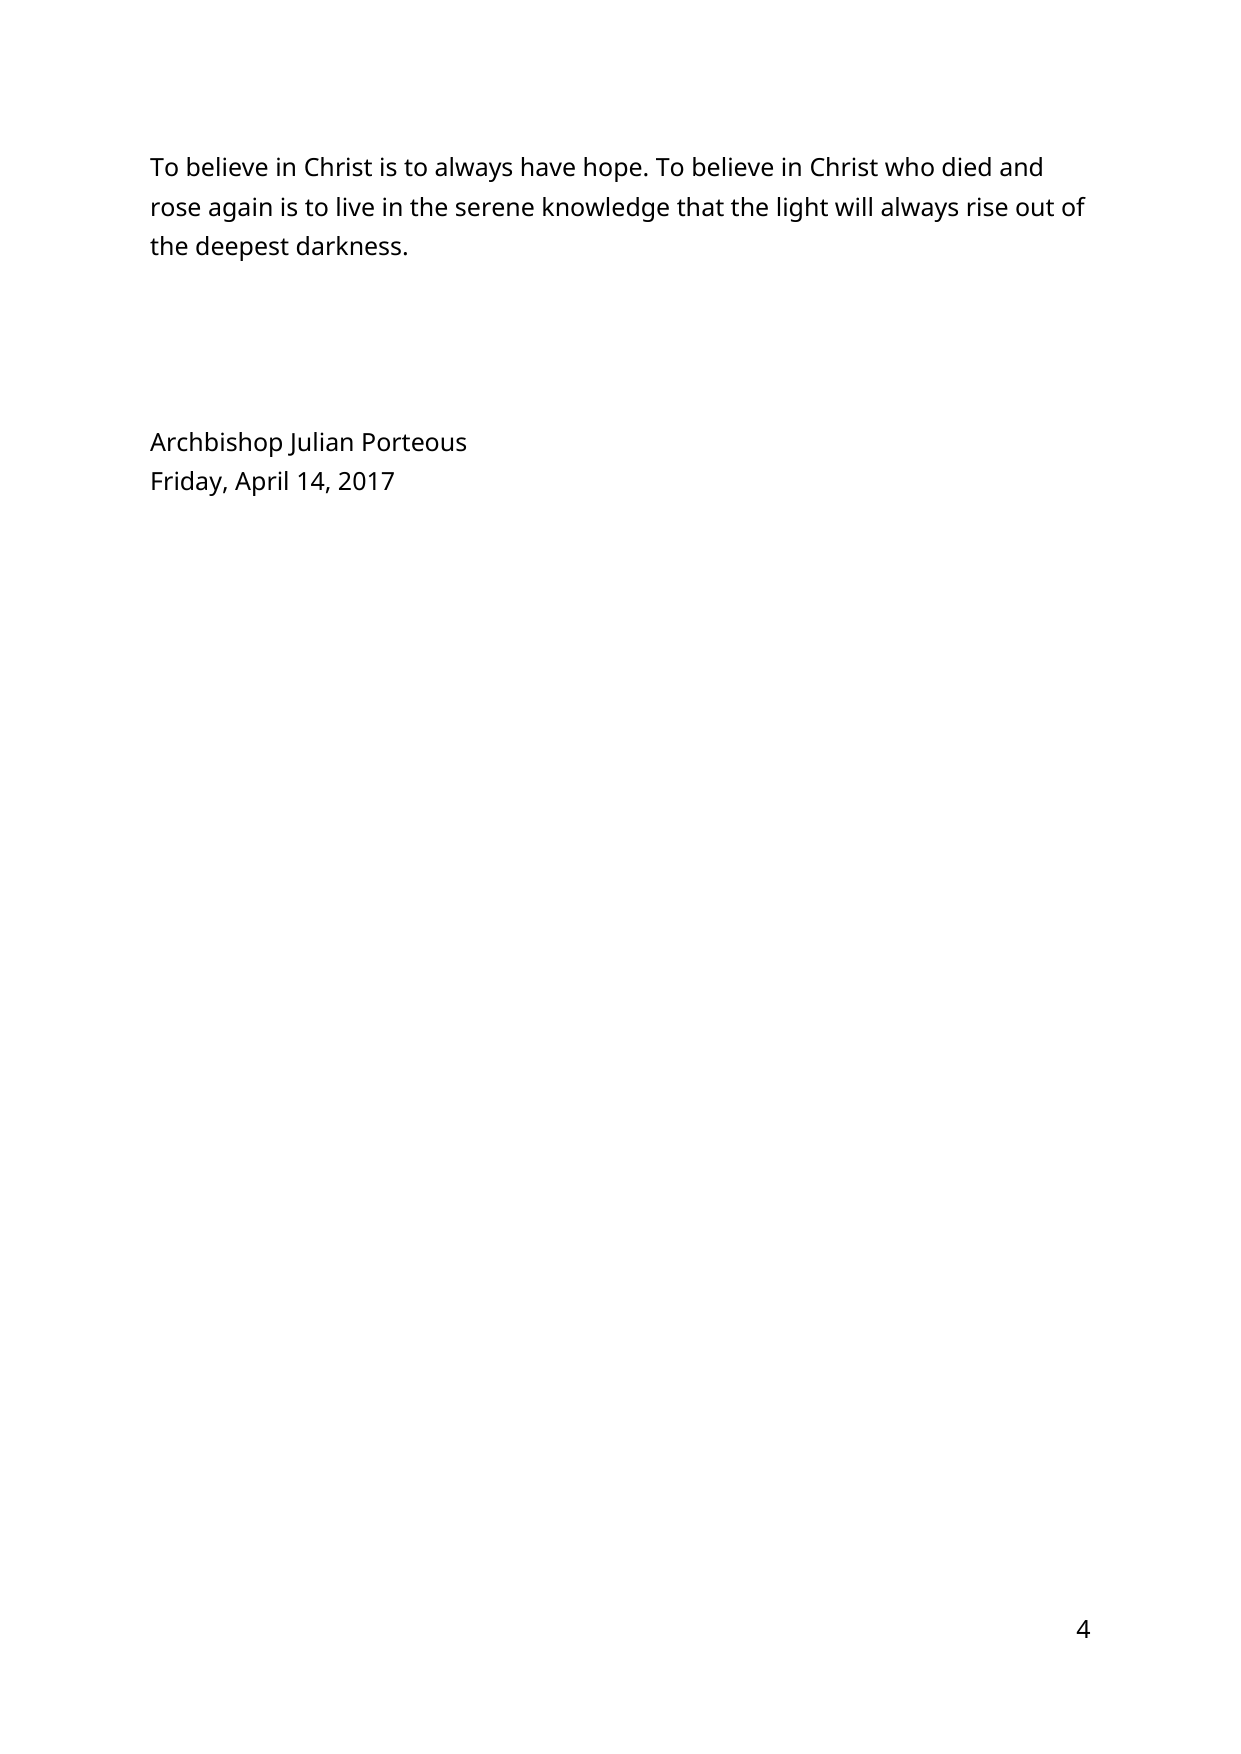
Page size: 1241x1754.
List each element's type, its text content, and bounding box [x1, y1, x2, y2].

text To believe in Christ is to always have hope. To believe in Christ who died and rose again is to live in the serene knowledge that the light will always rise out of the deepest darkness. [150, 150, 1090, 262]
text Archbishop Julian Porteous [150, 424, 1090, 458]
text Friday, April 14, 2017 [150, 463, 1090, 497]
